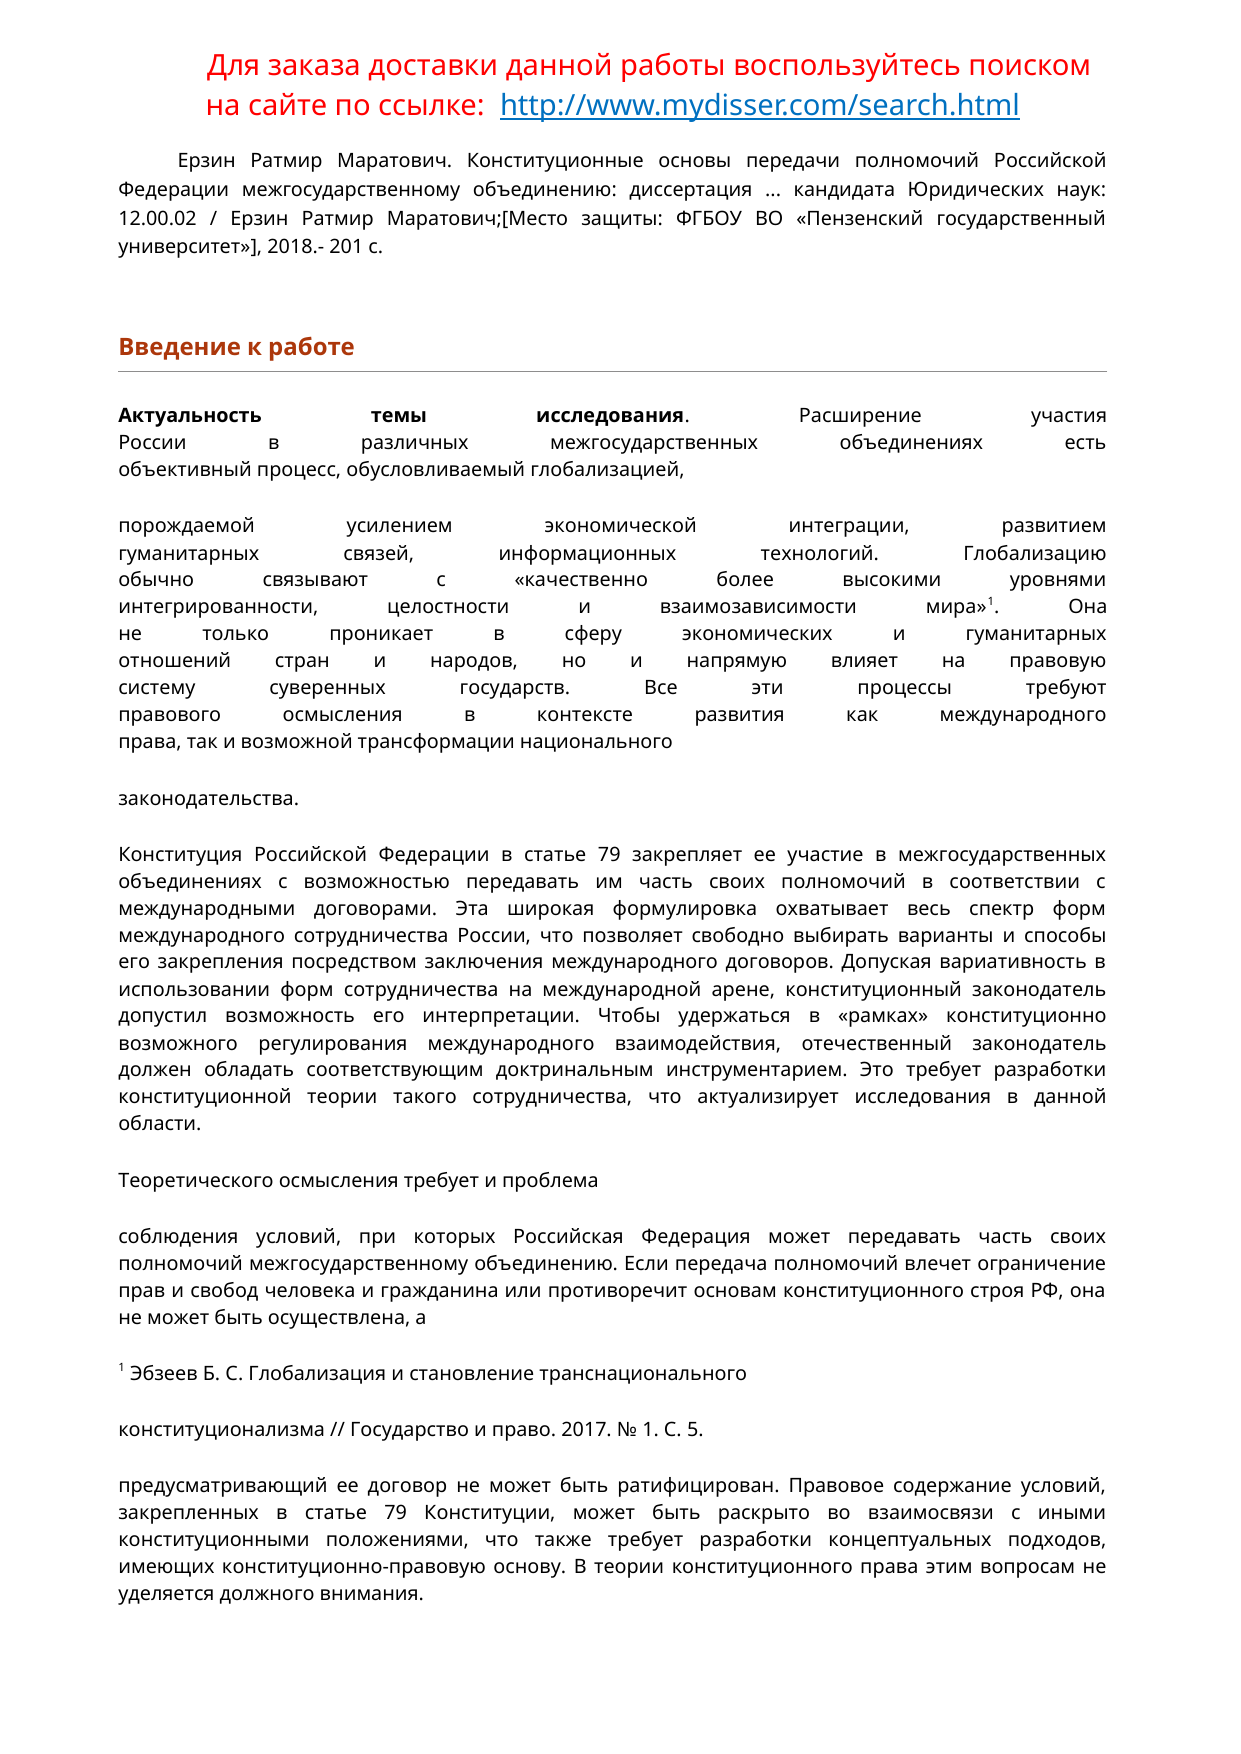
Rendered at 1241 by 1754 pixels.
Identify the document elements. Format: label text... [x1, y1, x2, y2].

text законодательства. [118, 784, 1107, 811]
text Ерзин Ратмир Маратович. Конституционные основы передачи полномочий Российской Федерации межгосударственному объединению: диссертация ... кандидата Юридических наук: 12.00.02 / Ерзин Ратмир Маратович;[Место защиты: ФГБОУ ВО «Пензенский государственный университет»], 2018.- 201 с. [118, 231, 1107, 259]
text Ерзин Ратмир Маратович. Конституционные основы передачи полномочий Российской Федерации межгосударственному объединению: диссертация ... кандидата Юридических наук: 12.00.02 / Ерзин Ратмир Маратович;[Место защиты: ФГБОУ ВО «Пензенский государственный университет»], 2018.- 201 с. [118, 144, 1107, 175]
text Конституция Российской Федерации в статье 79 закрепляет ее участие в межгосударственных объединениях с возможностью передавать им часть своих полномочий в соответствии с международными договорами. Эта широкая формулировка охватывает весь спектр форм международного сотрудничества России, что позволяет свободно выбирать варианты и способы его закрепления посредством заключения международного договоров. Допуская вариативность в использовании форм сотрудничества на международной арене, конституционный законодатель допустил возможность его интерпретации. Чтобы удержаться в «рамках» конституционно возможного регулирования международного взаимодействия, отечественный законодатель должен обладать соответствующим доктринальным инструментарием. Это требует разработки конституционной теории такого сотрудничества, что актуализирует исследования в данной области. [118, 840, 1107, 1137]
text Введение к работе [118, 330, 1107, 371]
text 1 Эбзеев Б. С. Глобализация и становление транснационального [118, 1359, 1107, 1386]
text конституционализма // Государство и право. 2017. № 1. С. 5. [118, 1415, 1107, 1442]
text соблюдения условий, при которых Российская Федерация может передавать часть своих полномочий межгосударственному объединению. Если передача полномочий влечет ограничение прав и свобод человека и гражданина или противоречит основам конституционного строя РФ, она не может быть осуществлена, а [118, 1222, 1107, 1330]
text Актуальность темы исследования. Расширение участия России в различных межгосударственных объединениях есть объективный процесс, обусловливаемый глобализацией, [118, 402, 1107, 483]
text порождаемой усилением экономической интеграции, развитием гуманитарных связей, информационных технологий. Глобализацию обычно связывают с «качественно более высокими уровнями интегрированности, целостности и взаимозависимости мира»1. Она не только проникает в сферу экономических и гуманитарных отношений стран и народов, но и напрямую влияет на правовую систему суверенных государств. Все эти процессы требуют правового осмысления в контексте развития как международного права, так и возможной трансформации национального [118, 512, 1107, 754]
text Теоретического осмысления требует и проблема [118, 1166, 1107, 1193]
text предусматривающий ее договор не может быть ратифицирован. Правовое содержание условий, закрепленных в статье 79 Конституции, может быть раскрыто во взаимосвязи с иными конституционными положениями, что также требует разработки концептуальных подходов, имеющих конституционно-правовую основу. В теории конституционного права этим вопросам не уделяется должного внимания. [118, 1471, 1107, 1606]
